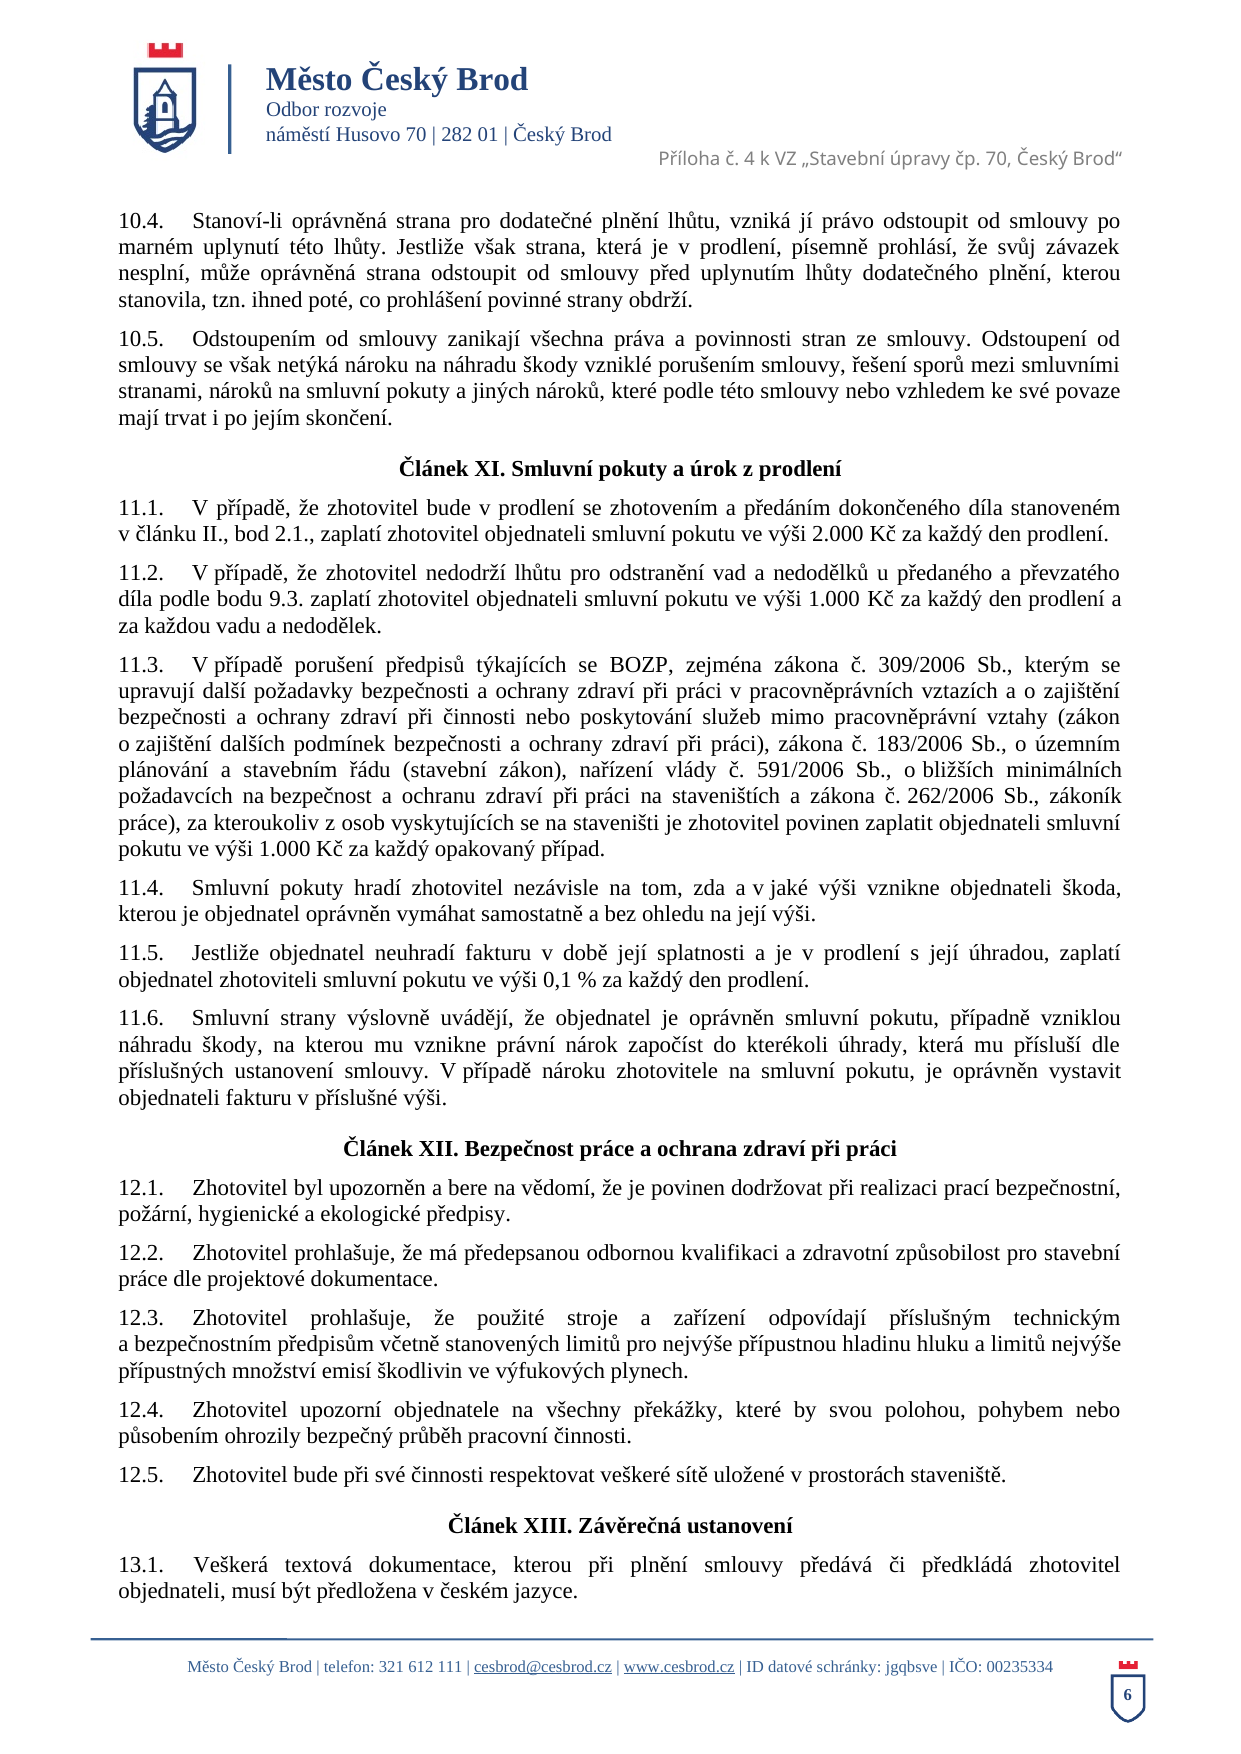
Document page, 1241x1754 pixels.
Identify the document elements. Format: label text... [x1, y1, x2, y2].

list V případě porušení předpisů týkajících se BOZP, zejména zákona č. 309/2006 Sb., kterým se upravují další požadavky bezpečnosti a ochrany zdraví při práci v pracovněprávních vztazích a o zajištění bezpečnosti a ochrany zdraví při činnosti nebo poskytování služeb mimo pracovněprávní vztahy (zákon o zajištění dalších podmínek bezpečnosti a ochrany zdraví při práci), zákona č. 183/2006 Sb., o územním plánování a stavebním řádu (stavební zákon), nařízení vlády č. 591/2006 Sb., o bližších minimálních požadavcích na bezpečnost a ochranu zdraví při práci na staveništích a zákona č. 262/2006 Sb., zákoník práce), za kteroukoliv z osob vyskytujících se na staveništi je zhotovitel povinen zaplatit objednateli smluvní pokutu ve výši 1.000 Kč za každý opakovaný případ. [118, 651, 1122, 862]
list Zhotovitel prohlašuje, že použité stroje a zařízení odpovídají příslušným technickým a bezpečnostním předpisům včetně stanovených limitů pro nejvýše přípustnou hladinu hluku a limitů nejvýše přípustných množství emisí škodlivin ve výfukových plynech. [118, 1304, 1122, 1383]
list V případě, že zhotovitel bude v prodlení se zhotovením a předáním dokončeného díla stanoveném v článku II., bod 2.1., zaplatí zhotovitel objednateli smluvní pokutu ve výši 2.000 Kč za každý den prodlení. [118, 494, 1122, 547]
list Jestliže objednatel neuhradí fakturu v době její splatnosti a je v prodlení s její úhradou, zaplatí objednatel zhotoviteli smluvní pokutu ve výši 0,1 % za každý den prodlení. [118, 939, 1122, 992]
list Zhotovitel upozorní objednatele na všechny překážky, které by svou polohou, pohybem nebo působením ohrozily bezpečný průběh pracovní činnosti. [118, 1396, 1122, 1448]
list Stanoví-li oprávněná strana pro dodatečné plnění lhůtu, vzniká jí právo odstoupit od smlouvy po marném uplynutí této lhůty. Jestliže však strana, která je v prodlení, písemně prohlásí, že svůj závazek nesplní, může oprávněná strana odstoupit od smlouvy před uplynutím lhůty dodatečného plnění, kterou stanovila, tzn. ihned poté, co prohlášení povinné strany obdrží. [118, 207, 1122, 312]
subtitle Článek XII. Bezpečnost práce a ochrana zdraví při práci [118, 1135, 1122, 1161]
list Odstoupením od smlouvy zanikají všechna práva a povinnosti stran ze smlouvy. Odstoupení od smlouvy se však netýká nároku na náhradu škody vzniklé porušením smlouvy, řešení sporů mezi smluvními stranami, nároků na smluvní pokuty a jiných nároků, které podle této smlouvy nebo vzhledem ke své povaze mají trvat i po jejím skončení. [118, 325, 1122, 430]
list Smluvní strany výslovně uvádějí, že objednatel je oprávněn smluvní pokutu, případně vzniklou náhradu škody, na kterou mu vznikne právní nárok započíst do kterékoli úhrady, která mu přísluší dle příslušných ustanovení smlouvy. V případě nároku zhotovitele na smluvní pokutu, je oprávněn vystavit objednateli fakturu v příslušné výši. [118, 1004, 1122, 1110]
list Veškerá textová dokumentace, kterou při plnění smlouvy předává či předkládá zhotovitel objednateli, musí být předložena v českém jazyce. [118, 1551, 1122, 1604]
list Zhotovitel prohlašuje, že má předepsanou odbornou kvalifikaci a zdravotní způsobilost pro stavební práce dle projektové dokumentace. [118, 1239, 1122, 1292]
list Zhotovitel byl upozorněn a bere na vědomí, že je povinen dodržovat při realizaci prací bezpečnostní, požární, hygienické a ekologické předpisy. [118, 1174, 1122, 1226]
list Zhotovitel bude při své činnosti respektovat veškeré sítě uložené v prostorách staveniště. [118, 1461, 1122, 1487]
subtitle Článek XIII. Závěrečná ustanovení [118, 1512, 1122, 1539]
picture [1110, 1661, 1146, 1723]
picture [116, 24, 216, 171]
subtitle Článek XI. Smluvní pokuty a úrok z prodlení [118, 455, 1122, 481]
list Smluvní pokuty hradí zhotovitel nezávisle na tom, zda a v jaké výši vznikne objednateli škoda, kterou je objednatel oprávněn vymáhat samostatně a bez ohledu na její výši. [118, 874, 1122, 927]
list V případě, že zhotovitel nedodrží lhůtu pro odstranění vad a nedodělků u předaného a převzatého díla podle bodu 9.3. zaplatí zhotovitel objednateli smluvní pokutu ve výši 1.000 Kč za každý den prodlení a za každou vadu a nedodělek. [118, 559, 1122, 638]
